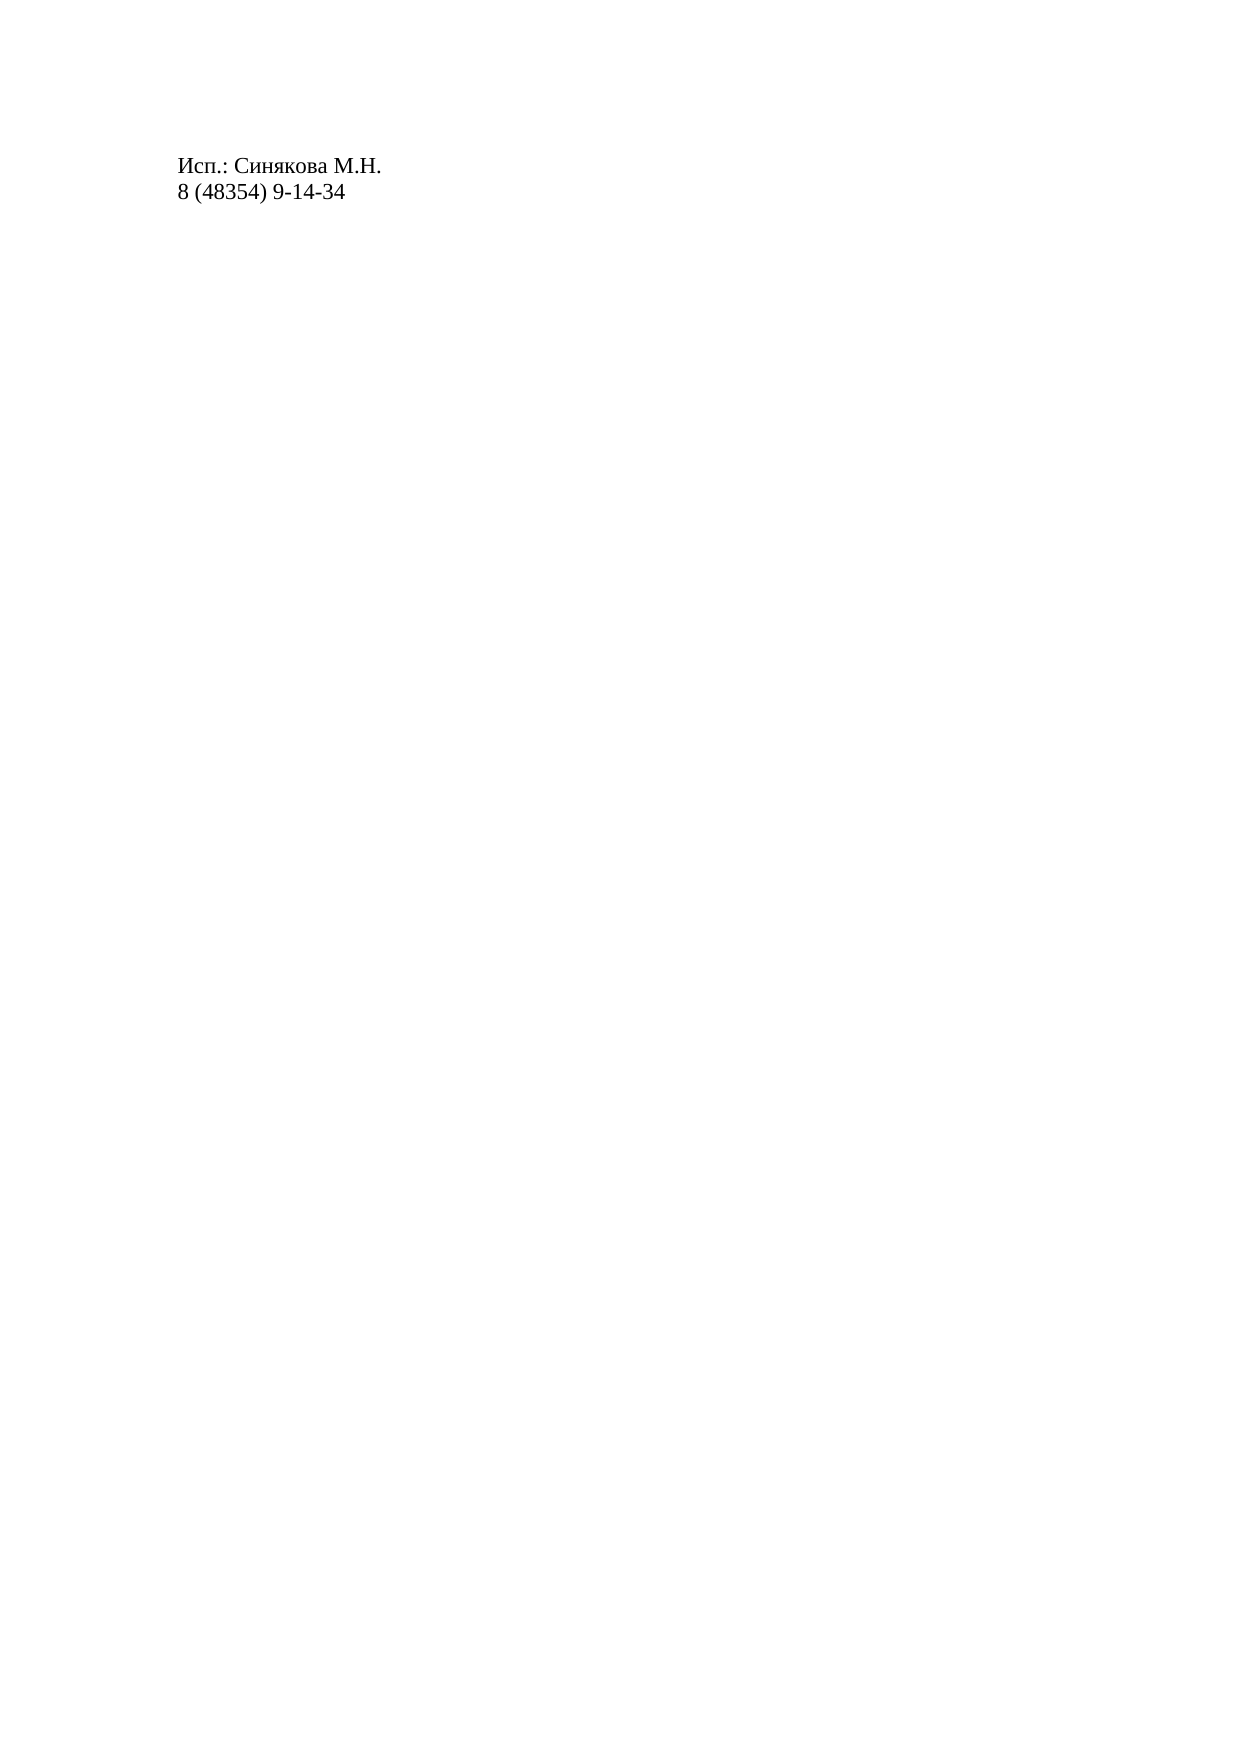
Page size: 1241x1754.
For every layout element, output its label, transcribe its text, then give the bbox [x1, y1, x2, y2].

text Исп.: Синякова М.Н. [177, 152, 1152, 178]
text 8 (48354) 9-14-34 [177, 178, 1152, 204]
